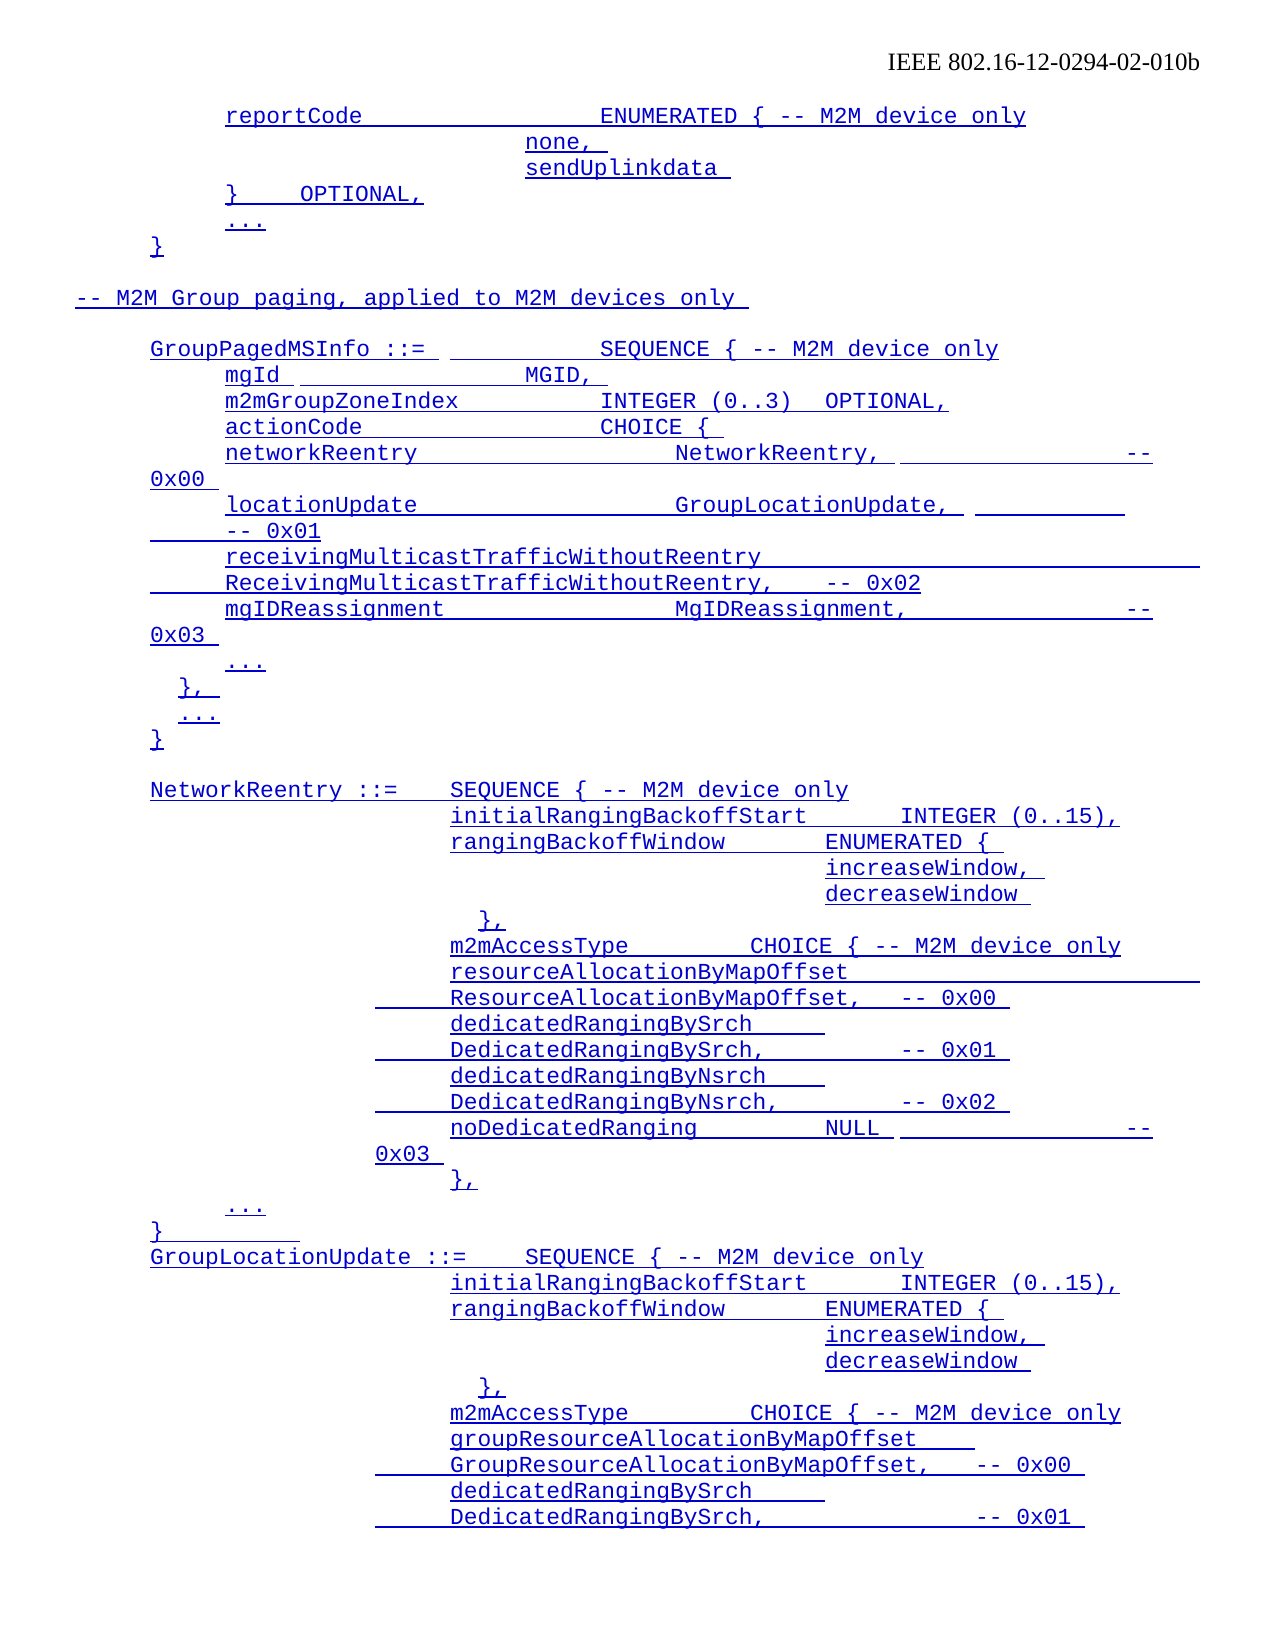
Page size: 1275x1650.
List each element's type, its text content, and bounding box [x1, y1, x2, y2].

text dedicatedRangingByNsrch DedicatedRangingByNsrch, -- 0x02 [375, 1064, 1200, 1116]
text initialRangingBackoffStart INTEGER (0..15), [375, 805, 1200, 831]
text initialRangingBackoffStart INTEGER (0..15), [375, 1272, 1200, 1297]
text m2mAccessType CHOICE { -- M2M device only [375, 934, 1200, 960]
text } [75, 727, 1200, 753]
text }, [75, 675, 1200, 701]
text dedicatedRangingBySrch DedicatedRangingBySrch, -- 0x01 [375, 1012, 1200, 1064]
text rangingBackoffWindow ENUMERATED { [375, 831, 1200, 857]
text reportCode ENUMERATED { -- M2M device only [150, 104, 1200, 130]
text decreaseWindow [750, 1349, 1200, 1375]
text ... [150, 1194, 1200, 1220]
text receivingMulticastTrafficWithoutReentry ReceivingMulticastTrafficWithoutReentry, -- 0x02 [150, 545, 1200, 597]
text none, [450, 130, 1200, 156]
text m2mGroupZoneIndex INTEGER (0..3) OPTIONAL, [150, 390, 1200, 416]
text sendUplinkdata [450, 156, 1200, 182]
text noDedicatedRanging NULL -- 0x03 [375, 1116, 1200, 1168]
text -- M2M Group paging, applied to M2M devices only [75, 286, 1200, 312]
text }, [375, 908, 1200, 934]
text NetworkReentry ::= SEQUENCE { -- M2M device only [75, 779, 1200, 805]
text ... [150, 649, 1200, 675]
text ... [75, 701, 1200, 727]
text locationUpdate GroupLocationUpdate, -- 0x01 [150, 493, 1200, 545]
text } [75, 234, 1200, 260]
text increaseWindow, [750, 1323, 1200, 1349]
text mgId MGID, [150, 364, 1200, 390]
text } OPTIONAL, [150, 182, 1200, 208]
text mgIDReassignment MgIDReassignment, -- 0x03 [150, 597, 1200, 649]
text actionCode CHOICE { [150, 416, 1200, 442]
text networkReentry NetworkReentry, -- 0x00 [150, 442, 1200, 493]
text m2mAccessType CHOICE { -- M2M device only [375, 1401, 1200, 1427]
text dedicatedRangingBySrch DedicatedRangingBySrch, -- 0x01 [375, 1479, 1200, 1531]
text rangingBackoffWindow ENUMERATED { [375, 1297, 1200, 1323]
text groupResourceAllocationByMapOffset GroupResourceAllocationByMapOffset, -- 0x00 [375, 1427, 1200, 1479]
text }, [375, 1375, 1200, 1401]
text } [75, 1220, 1200, 1246]
text decreaseWindow [750, 882, 1200, 908]
text GroupLocationUpdate ::= SEQUENCE { -- M2M device only [75, 1246, 1200, 1272]
text increaseWindow, [750, 857, 1200, 882]
text resourceAllocationByMapOffset ResourceAllocationByMapOffset, -- 0x00 [375, 960, 1200, 1012]
text GroupPagedMSInfo ::= SEQUENCE { -- M2M device only [75, 338, 1200, 364]
text ... [150, 208, 1200, 234]
text }, [375, 1168, 1200, 1194]
